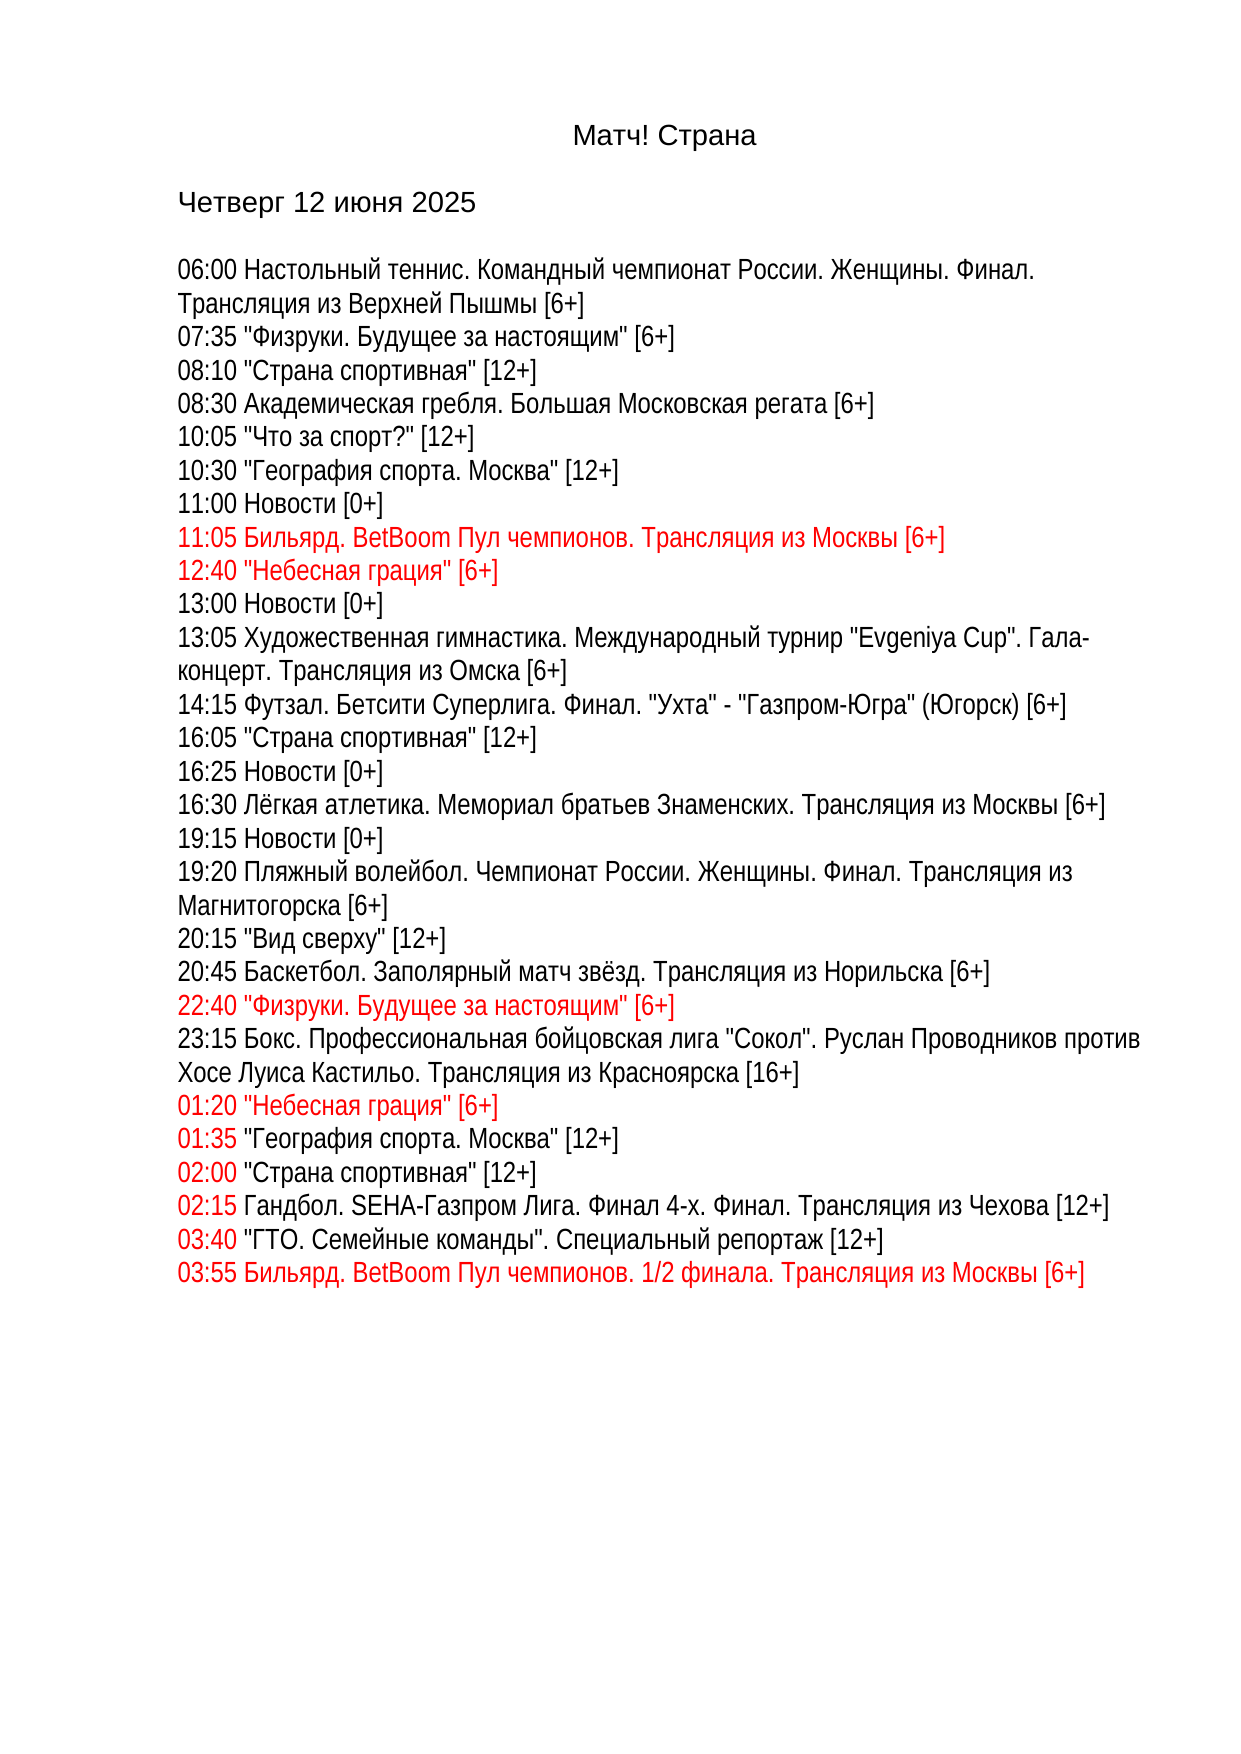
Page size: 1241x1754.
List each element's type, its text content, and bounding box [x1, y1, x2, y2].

text Четверг 12 июня 2025 [177, 185, 1152, 219]
text 16:30 Лёгкая атлетика. Мемориал братьев Знаменских. Трансляция из Москвы [6+] [177, 787, 1152, 821]
text 01:20 "Небесная грация" [6+] [177, 1088, 1152, 1122]
text 19:20 Пляжный волейбол. Чемпионат России. Женщины. Финал. Трансляция из Магнитогорска [6+] [177, 854, 1152, 921]
text Матч! Страна [177, 118, 1152, 152]
text 22:40 "Физруки. Будущее за настоящим" [6+] [177, 988, 1152, 1021]
text 06:00 Настольный теннис. Командный чемпионат России. Женщины. Финал. Трансляция из Верхней Пышмы [6+] [177, 252, 1152, 319]
text 13:00 Новости [0+] [177, 587, 1152, 620]
text 23:15 Бокс. Профессиональная бойцовская лига "Сокол". Руслан Проводников против Хосе Луиса Кастильо. Трансляция из Красноярска [16+] [177, 1021, 1152, 1088]
text 03:55 Бильярд. BetBoom Пул чемпионов. 1/2 финала. Трансляция из Москвы [6+] [177, 1255, 1152, 1289]
text 10:30 "География спорта. Москва" [12+] [177, 453, 1152, 486]
text 13:05 Художественная гимнастика. Международный турнир "Evgeniya Cup". Гала-концерт. Трансляция из Омска [6+] [177, 620, 1152, 687]
text 11:05 Бильярд. BetBoom Пул чемпионов. Трансляция из Москвы [6+] [177, 520, 1152, 553]
text 07:35 "Физруки. Будущее за настоящим" [6+] [177, 319, 1152, 353]
text 14:15 Футзал. Бетсити Суперлига. Финал. "Ухта" - "Газпром-Югра" (Югорск) [6+] [177, 687, 1152, 720]
text 08:10 "Страна спортивная" [12+] [177, 353, 1152, 386]
text 12:40 "Небесная грация" [6+] [177, 553, 1152, 587]
text 19:15 Новости [0+] [177, 821, 1152, 854]
text 10:05 "Что за спорт?" [12+] [177, 419, 1152, 453]
text 03:40 "ГТО. Семейные команды". Специальный репортаж [12+] [177, 1222, 1152, 1255]
text 01:35 "География спорта. Москва" [12+] [177, 1122, 1152, 1155]
text 20:45 Баскетбол. Заполярный матч звёзд. Трансляция из Норильска [6+] [177, 954, 1152, 988]
text 16:05 "Страна спортивная" [12+] [177, 720, 1152, 754]
text 08:30 Академическая гребля. Большая Московская регата [6+] [177, 386, 1152, 419]
text 02:15 Гандбол. SEHA-Газпром Лига. Финал 4-х. Финал. Трансляция из Чехова [12+] [177, 1188, 1152, 1222]
text 02:00 "Страна спортивная" [12+] [177, 1155, 1152, 1188]
text 11:00 Новости [0+] [177, 486, 1152, 520]
text 20:15 "Вид сверху" [12+] [177, 921, 1152, 954]
text 16:25 Новости [0+] [177, 754, 1152, 787]
